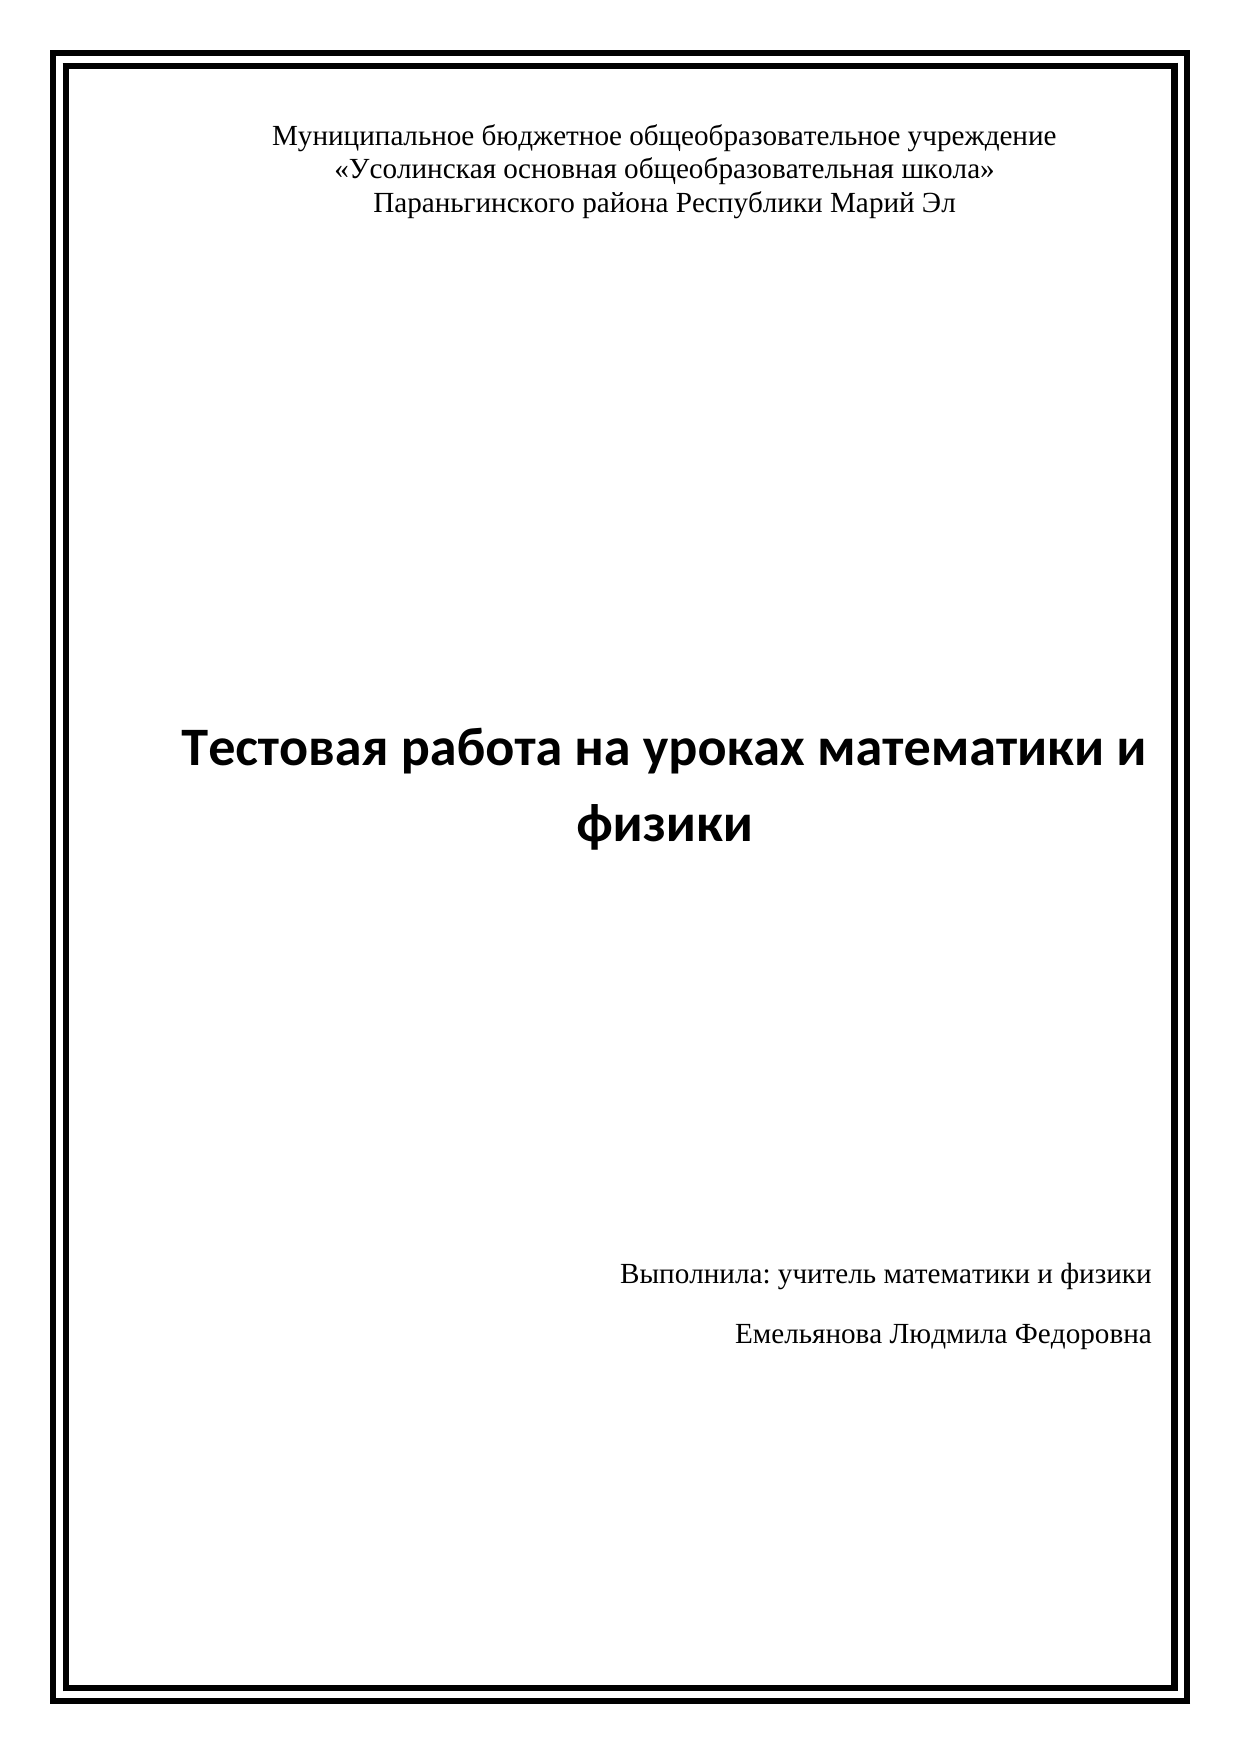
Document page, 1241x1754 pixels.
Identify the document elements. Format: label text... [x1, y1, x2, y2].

text Тестовая работа на уроках математики и физики [177, 713, 1152, 855]
text Выполнила: учитель математики и физики [177, 1256, 1152, 1290]
text Емельянова Людмила Федоровна [177, 1316, 1152, 1349]
text «Усолинская основная общеобразовательная школа» [177, 152, 1152, 185]
text Муниципальное бюджетное общеобразовательное учреждение [177, 118, 1152, 152]
text Параньгинского района Республики Марий Эл [177, 185, 1152, 219]
